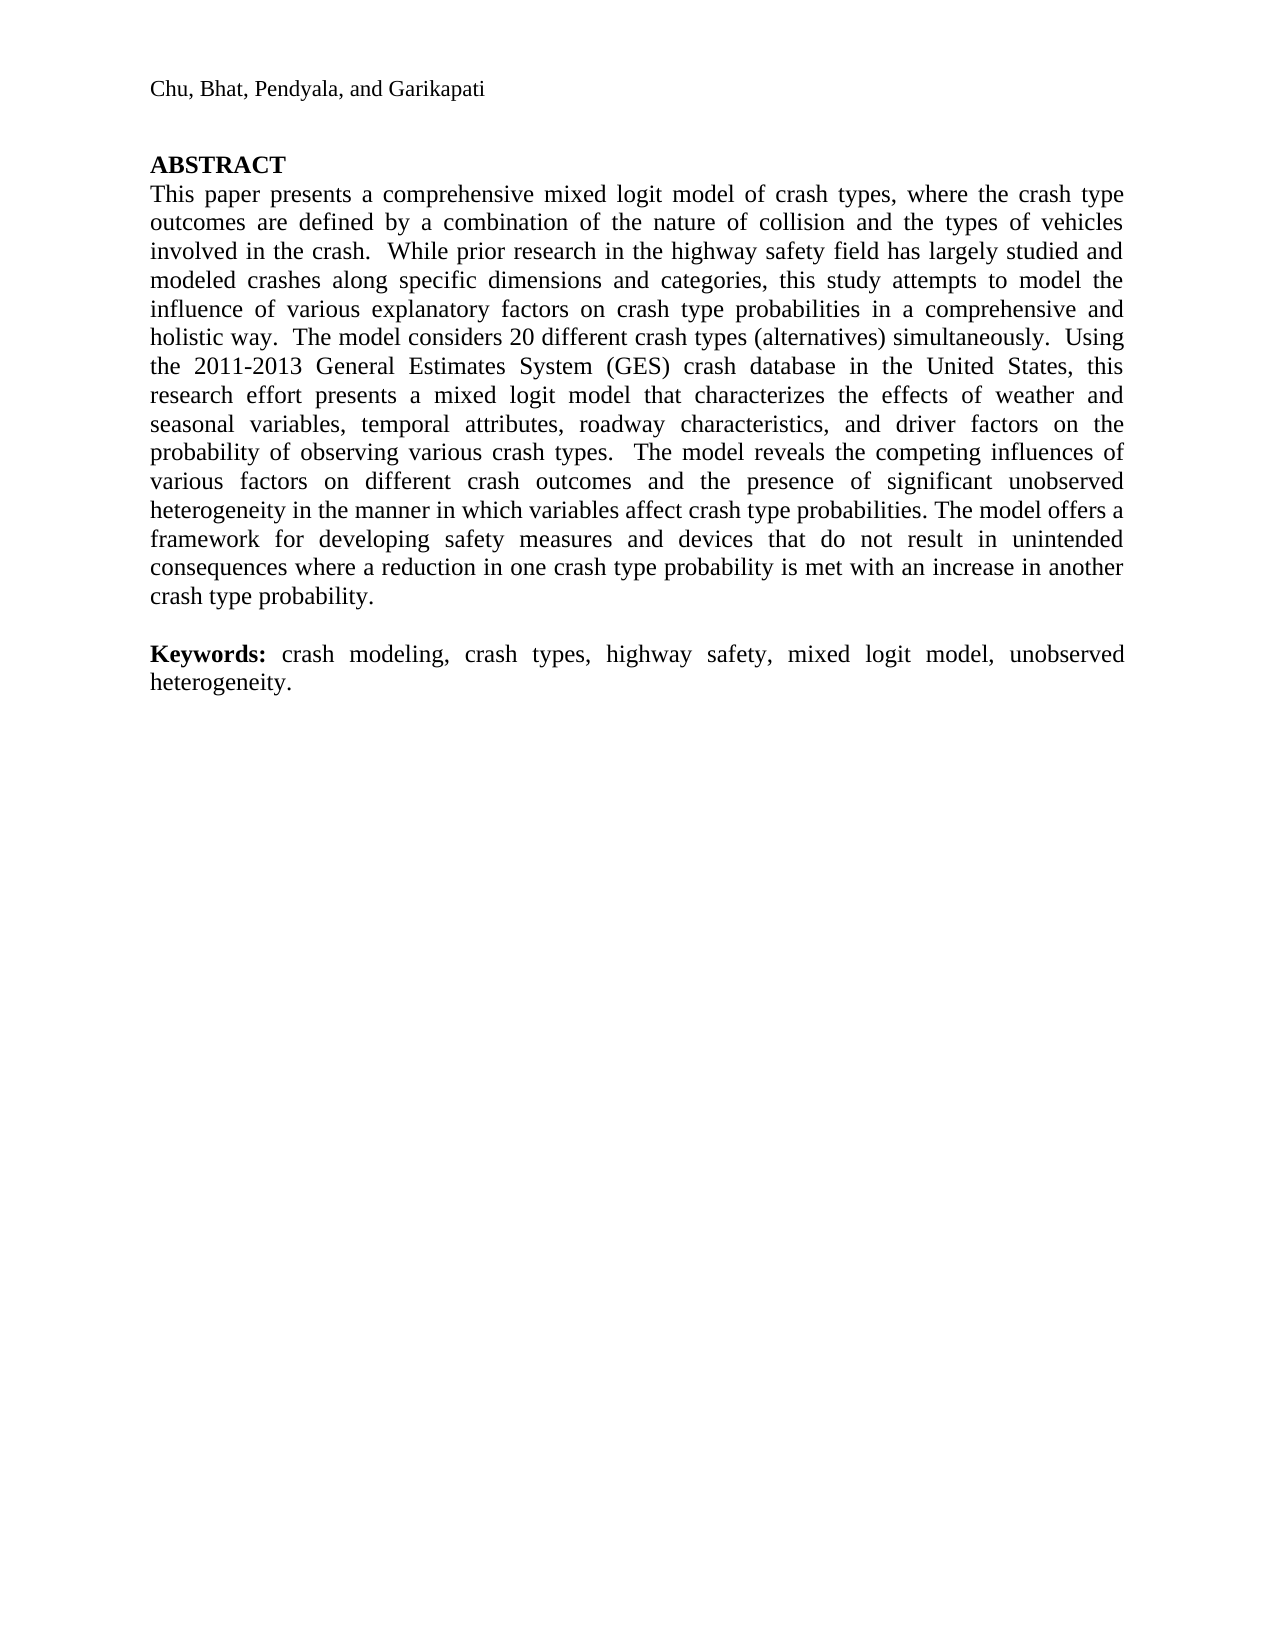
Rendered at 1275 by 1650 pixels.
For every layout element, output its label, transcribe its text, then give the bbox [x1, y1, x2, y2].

text Keywords: crash modeling, crash types, highway safety, mixed logit model, unobserved heterogeneity. [150, 639, 1125, 696]
text ABSTRACT [150, 150, 1125, 179]
text This paper presents a comprehensive mixed logit model of crash types, where the crash type outcomes are defined by a combination of the nature of collision and the types of vehicles involved in the crash. While prior research in the highway safety field has largely studied and modeled crashes along specific dimensions and categories, this study attempts to model the influence of various explanatory factors on crash type probabilities in a comprehensive and holistic way. The model considers 20 different crash types (alternatives) simultaneously. Using the 2011-2013 General Estimates System (GES) crash database in the United States, this research effort presents a mixed logit model that characterizes the effects of weather and seasonal variables, temporal attributes, roadway characteristics, and driver factors on the probability of observing various crash types. The model reveals the competing influences of various factors on different crash outcomes and the presence of significant unobserved heterogeneity in the manner in which variables affect crash type probabilities. The model offers a framework for developing safety measures and devices that do not result in unintended consequences where a reduction in one crash type probability is met with an increase in another crash type probability. [150, 179, 1125, 610]
